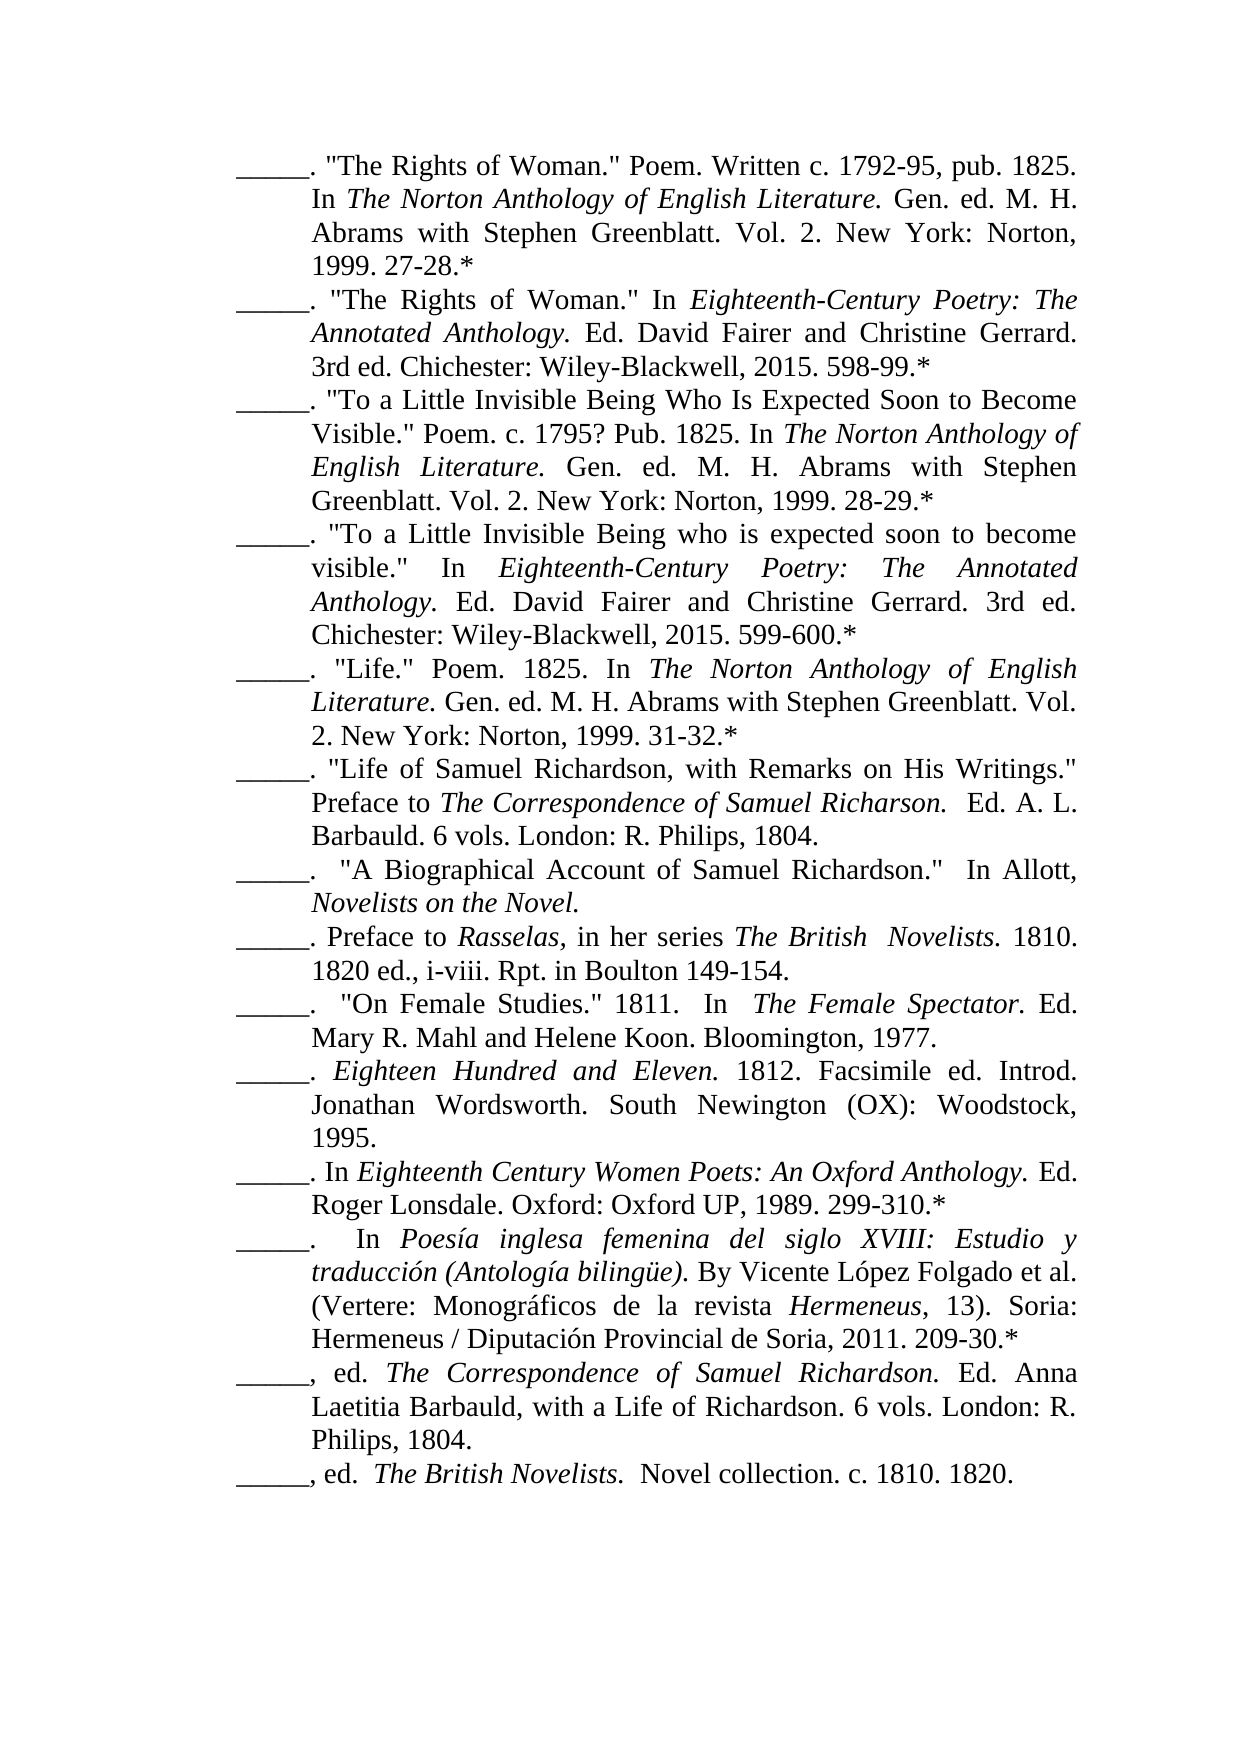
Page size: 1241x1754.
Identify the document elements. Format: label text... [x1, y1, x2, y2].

text _____. "On Female Studies." 1811. In The Female Spectator. Ed. Mary R. Mahl and Helene Koon. Bloomington, 1977. [236, 986, 1078, 1053]
text _____. "Life." Poem. 1825. In The Norton Anthology of English Literature. Gen. ed. M. H. Abrams with Stephen Greenblatt. Vol. 2. New York: Norton, 1999. 31-32.* [236, 651, 1078, 751]
text _____. "The Rights of Woman." Poem. Written c. 1792-95, pub. 1825. In The Norton Anthology of English Literature. Gen. ed. M. H. Abrams with Stephen Greenblatt. Vol. 2. New York: Norton, 1999. 27-28.* [236, 148, 1078, 282]
text _____, ed. The Correspondence of Samuel Richardson. Ed. Anna Laetitia Barbauld, with a Life of Richardson. 6 vols. London: R. Philips, 1804. [236, 1355, 1078, 1456]
text _____. "To a Little Invisible Being who is expected soon to become visible." In Eighteenth-Century Poetry: The Annotated Anthology. Ed. David Fairer and Christine Gerrard. 3rd ed. Chichester: Wiley-Blackwell, 2015. 599-600.* [236, 517, 1078, 651]
text _____, ed. The British Novelists. Novel collection. c. 1810. 1820. [236, 1456, 1078, 1489]
text _____. "A Biographical Account of Samuel Richardson." In Allott, Novelists on the Novel. [236, 852, 1078, 919]
text _____. "To a Little Invisible Being Who Is Expected Soon to Become Visible." Poem. c. 1795? Pub. 1825. In The Norton Anthology of English Literature. Gen. ed. M. H. Abrams with Stephen Greenblatt. Vol. 2. New York: Norton, 1999. 28-29.* [236, 382, 1078, 517]
text _____. In Poesía inglesa femenina del siglo XVIII: Estudio y traducción (Antología bilingüe). By Vicente López Folgado et al. (Vertere: Monográficos de la revista Hermeneus, 13). Soria: Hermeneus / Diputación Provincial de Soria, 2011. 209-30.* [236, 1221, 1078, 1355]
text _____. In Eighteenth Century Women Poets: An Oxford Anthology. Ed. Roger Lonsdale. Oxford: Oxford UP, 1989. 299-310.* [236, 1154, 1078, 1221]
text _____. "The Rights of Woman." In Eighteenth-Century Poetry: The Annotated Anthology. Ed. David Fairer and Christine Gerrard. 3rd ed. Chichester: Wiley-Blackwell, 2015. 598-99.* [236, 282, 1078, 382]
text _____. Eighteen Hundred and Eleven. 1812. Facsimile ed. Introd. Jonathan Wordsworth. South Newington (OX): Woodstock, 1995. [236, 1053, 1078, 1154]
text _____. "Life of Samuel Richardson, with Remarks on His Writings." Preface to The Correspondence of Samuel Richarson. Ed. A. L. Barbauld. 6 vols. London: R. Philips, 1804. [236, 751, 1078, 852]
text _____. Preface to Rasselas, in her series The British Novelists. 1810. 1820 ed., i-viii. Rpt. in Boulton 149-154. [236, 919, 1078, 986]
